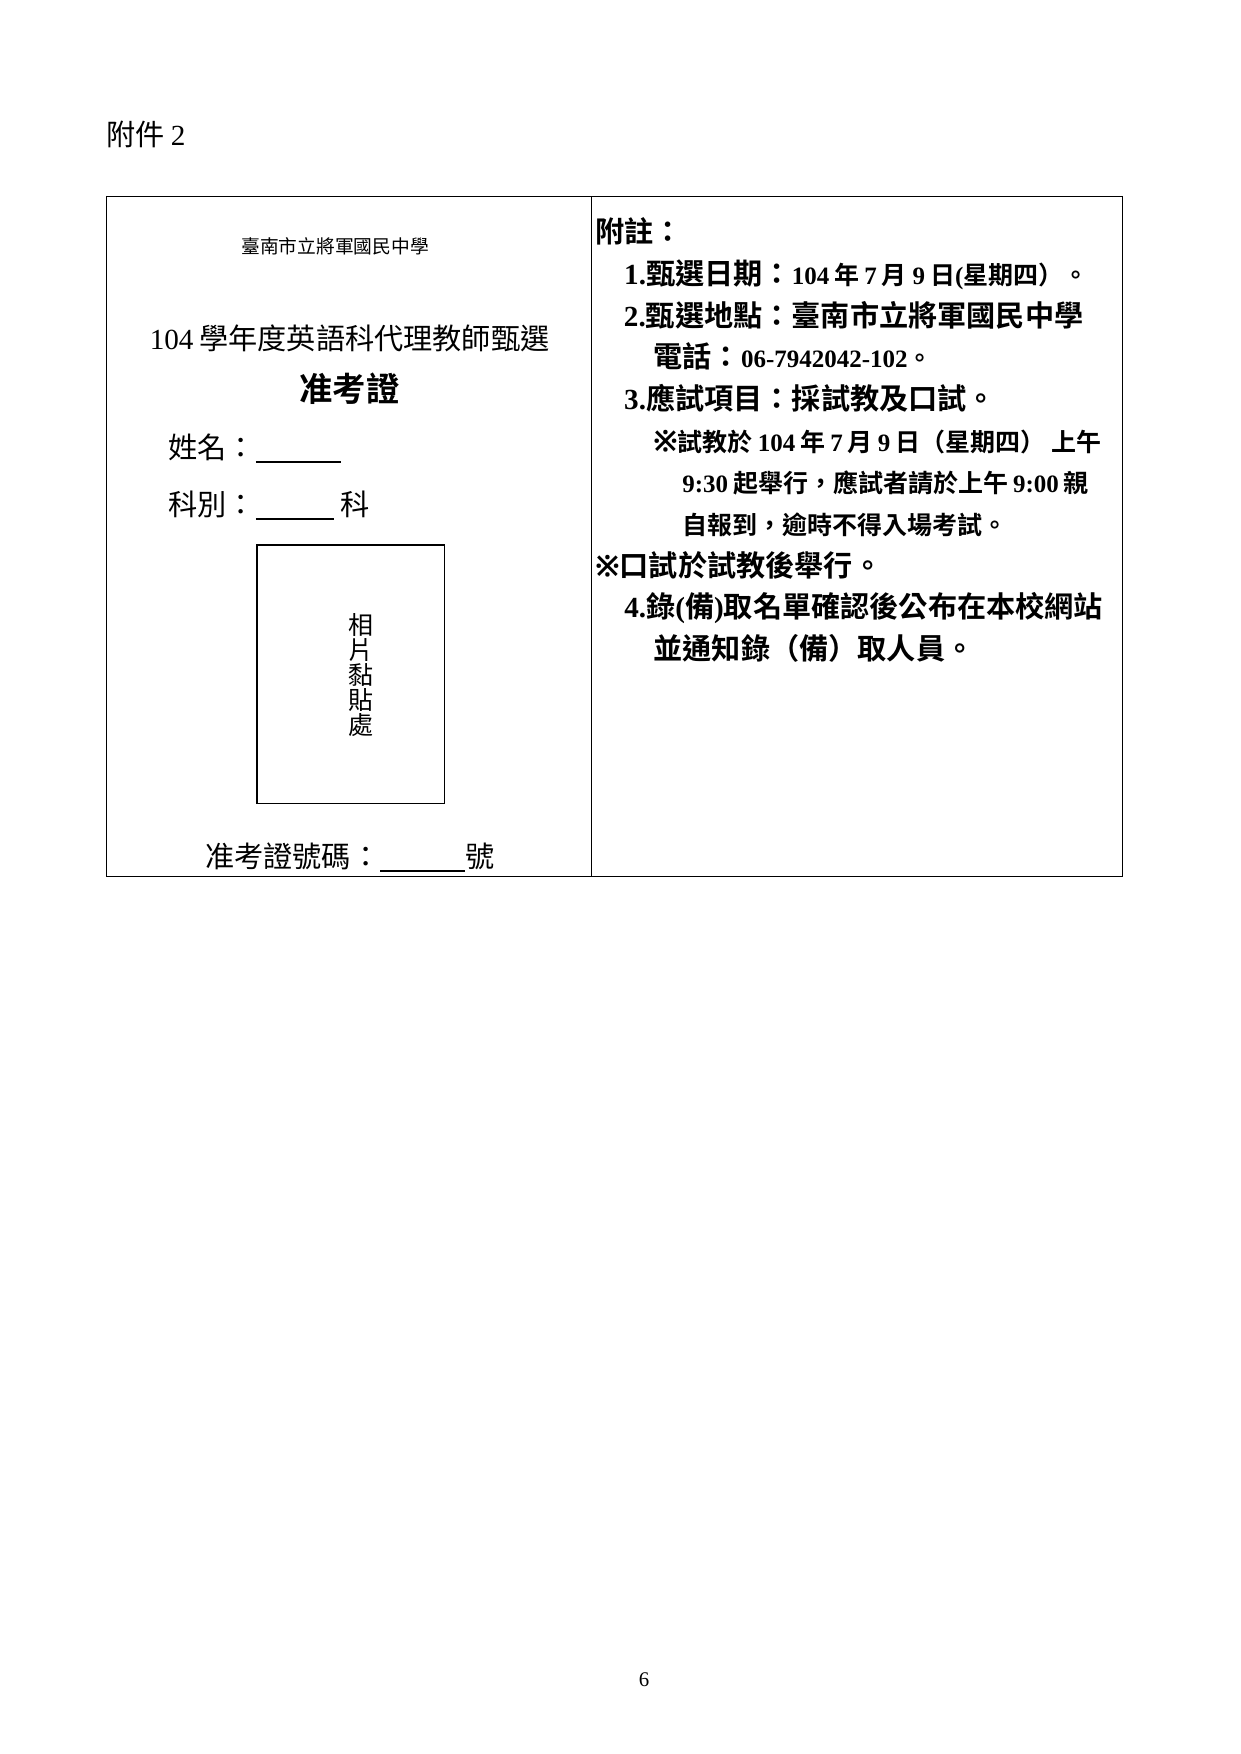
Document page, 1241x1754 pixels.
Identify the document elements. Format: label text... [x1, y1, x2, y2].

table_header 104學年度英語科代理教師甄選 准考證 姓名： 科別： 科 准考證號碼： 號 [107, 197, 591, 876]
text 附件2 [106, 112, 1181, 154]
table_header 附註： 1.甄選日期：104年7月 9日(星期四）。 2.甄選地點：臺南市立將軍國民中學 電話：06-7942042-102。 3.應試項目：採試教及口試。 ※試教於104年7月9日（星期四） 上午9:30起舉行，應試者請於上午9:00親自報到，逾時不得入場考試。 ※口試於試教後舉行。 4.錄(備)取名單確認後公布在本校網站並通知錄（備）取人員。 [592, 197, 1122, 876]
